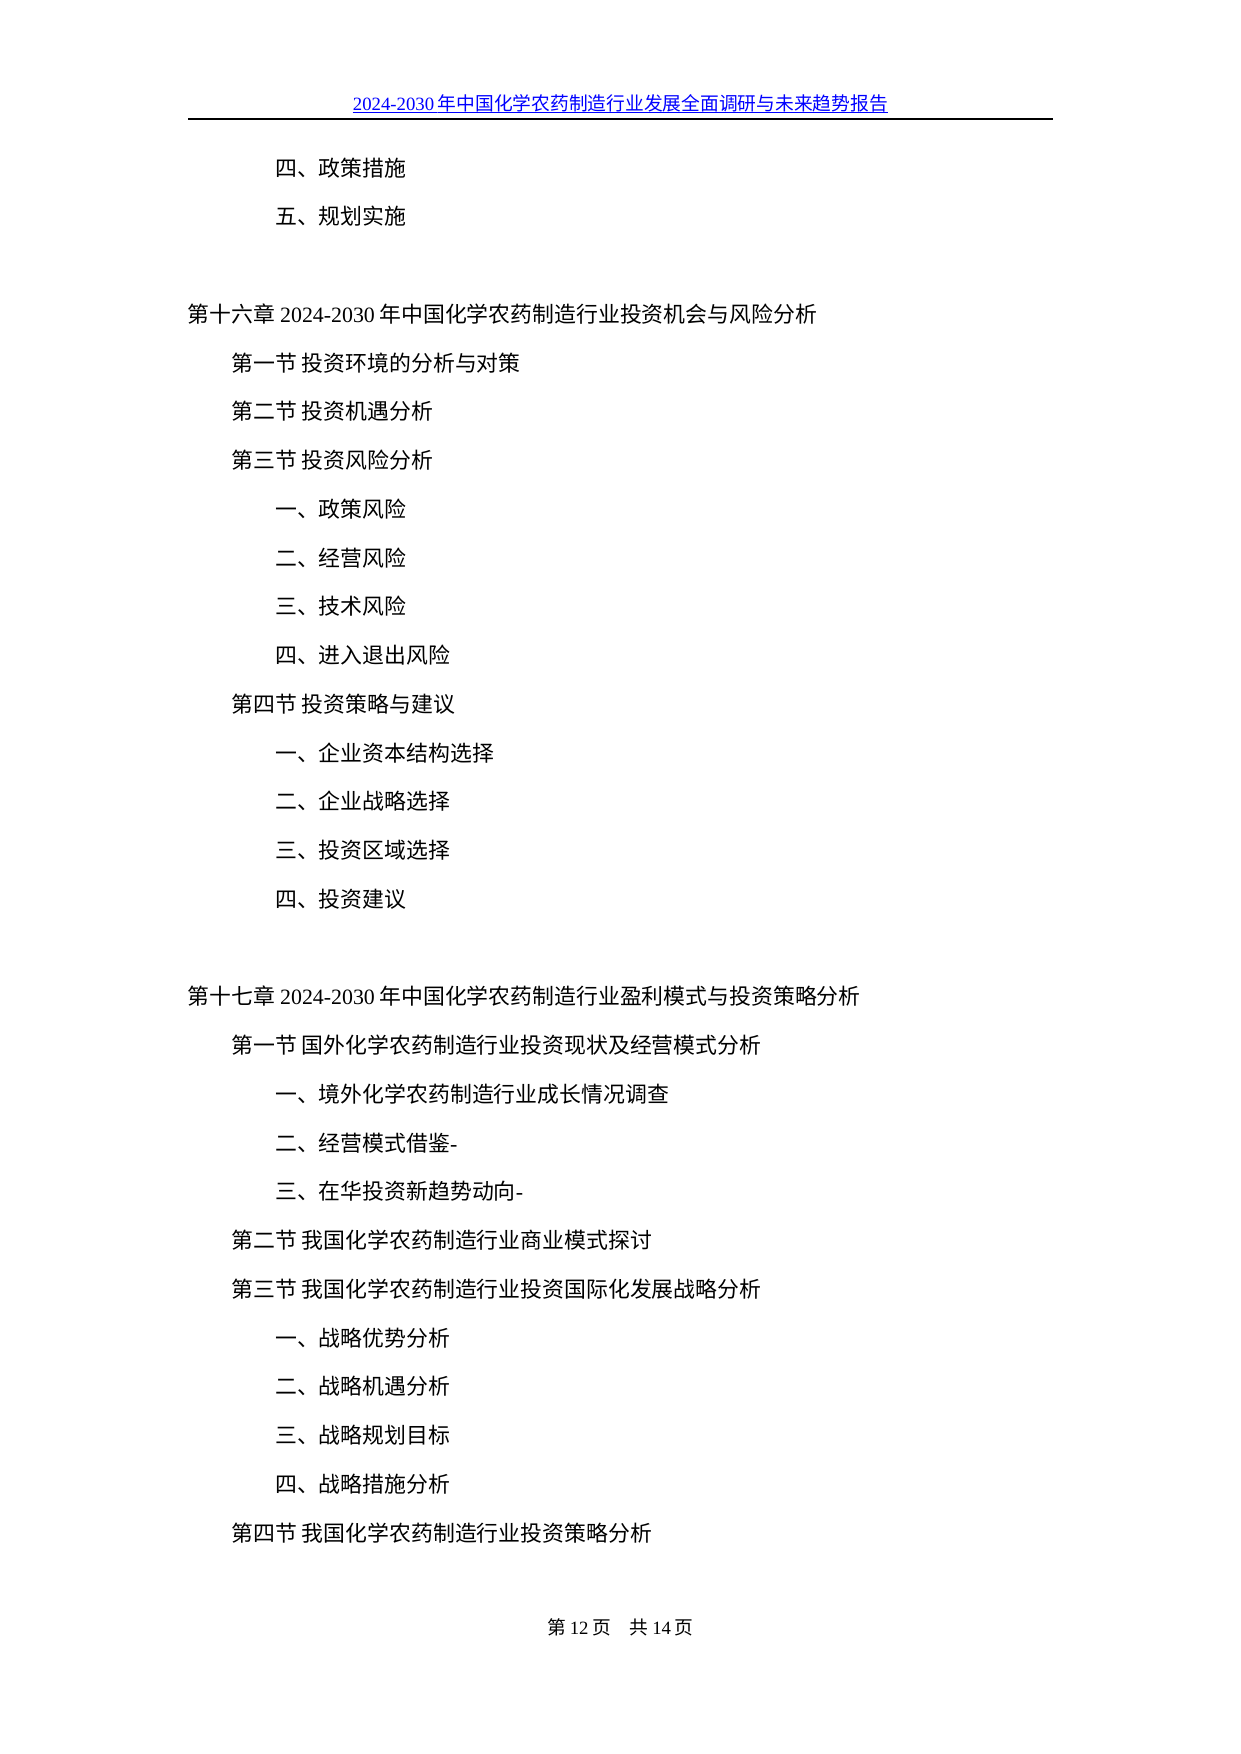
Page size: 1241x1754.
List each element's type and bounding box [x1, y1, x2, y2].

text [187, 150, 1053, 1548]
